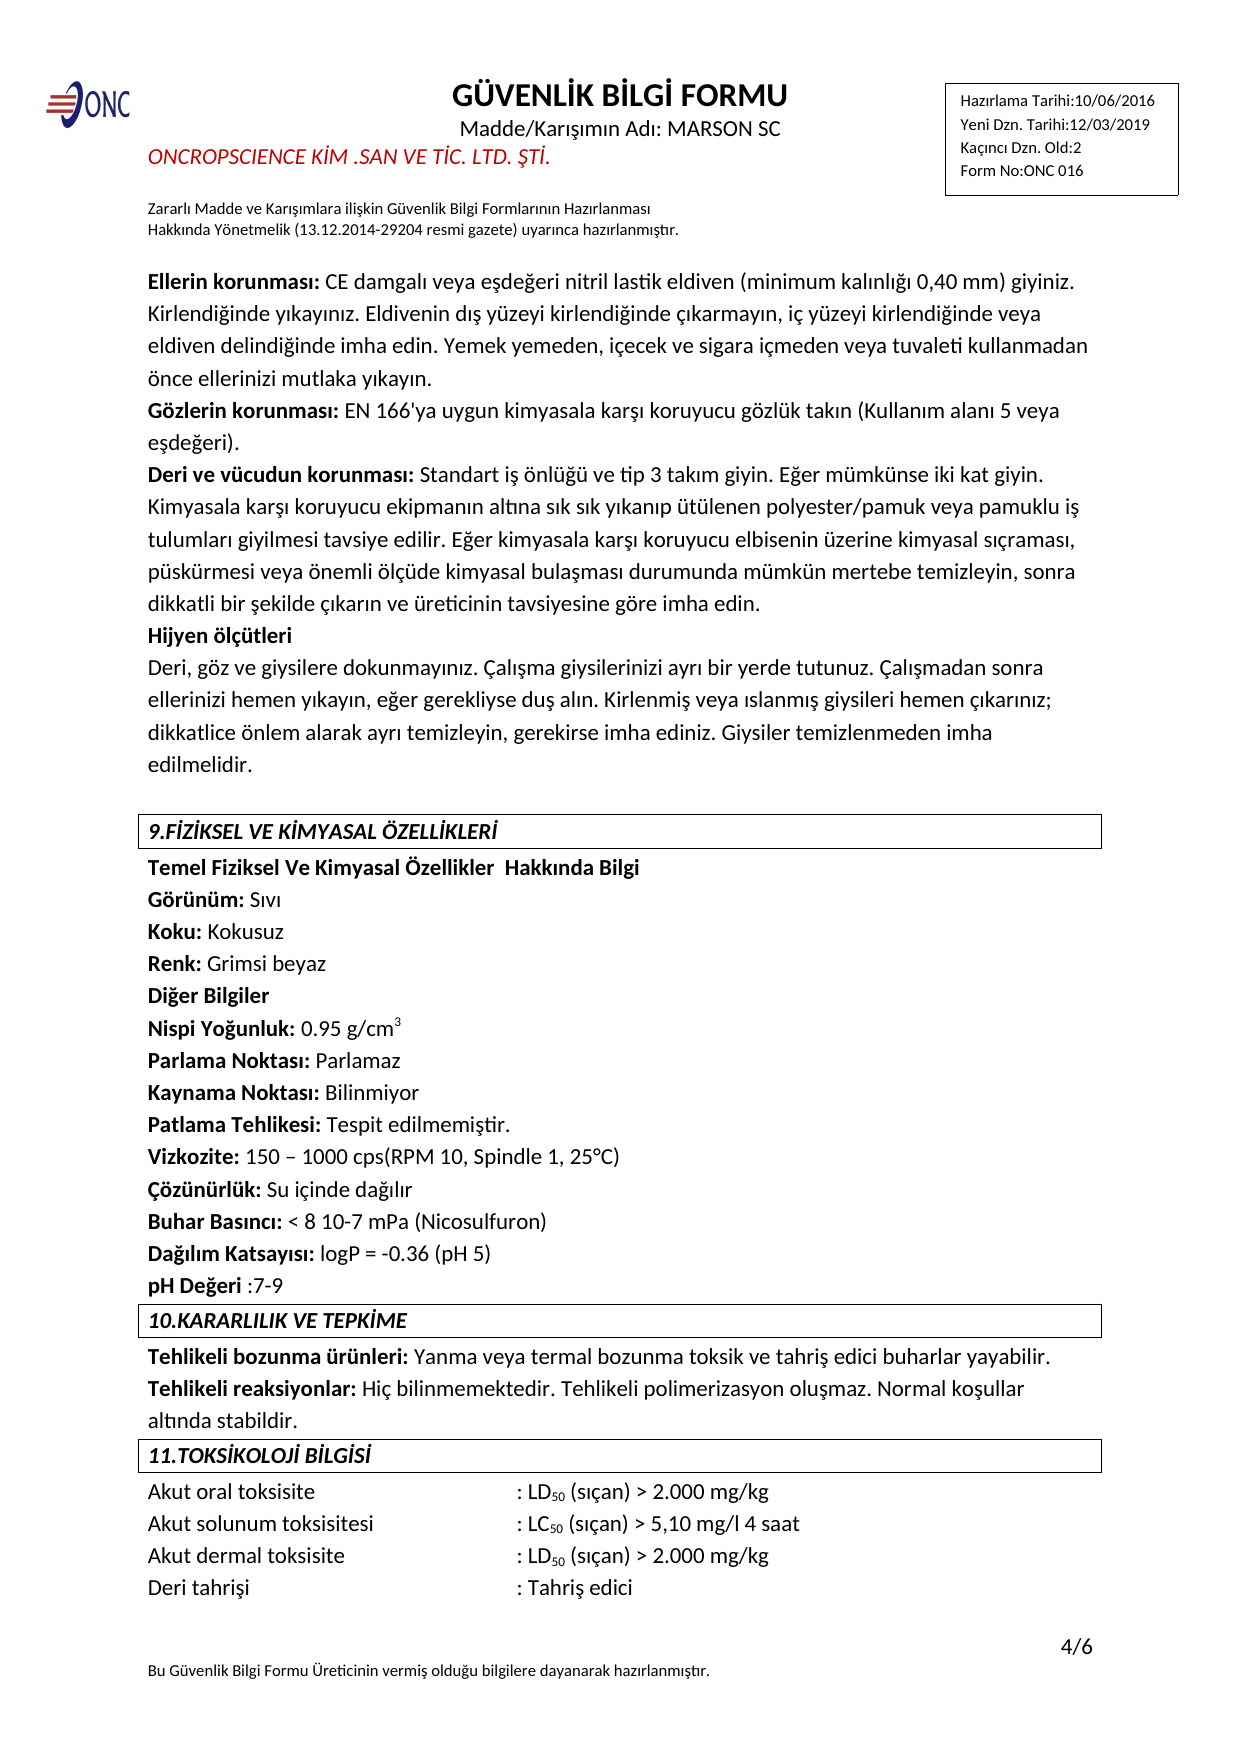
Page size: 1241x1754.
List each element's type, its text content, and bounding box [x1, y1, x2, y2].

text Patlama Tehlikesi: Tespit edilmemiştir. [148, 1110, 1093, 1138]
text Deri tahrişi : Tahriş edici [148, 1573, 1093, 1601]
text Diğer Bilgiler [148, 982, 1093, 1009]
text Koku: Kokusuz [148, 917, 1093, 945]
text Tehlikeli bozunma ürünleri: Yanma veya termal bozunma toksik ve tahriş edici buharlar yayabilir. [148, 1342, 1093, 1370]
text Hijyen ölçütleri [148, 621, 1093, 649]
text Temel Fiziksel Ve Kimyasal Özellikler Hakkında Bilgi [148, 853, 1093, 881]
text Parlama Noktası: Parlamaz [148, 1046, 1093, 1074]
text Akut oral toksisite : LD50 (sıçan) > 2.000 mg/kg [148, 1477, 1093, 1505]
text Renk: Grimsi beyaz [148, 949, 1093, 977]
text Akut solunum toksisitesi : LC50 (sıçan) > 5,10 mg/l 4 saat [148, 1509, 1093, 1537]
text 10.KARARLILIK VE TEPKİME [139, 1305, 1101, 1337]
text Vizkozite: 150 – 1000 cps(RPM 10, Spindle 1, 25°C) [148, 1142, 1093, 1171]
text Gözlerin korunması: EN 166'ya uygun kimyasala karşı koruyucu gözlük takın (Kullanım alanı 5 veya eşdeğeri). [148, 396, 1093, 456]
text Kaynama Noktası: Bilinmiyor [148, 1078, 1093, 1106]
text 11.TOKSİKOLOJİ BİLGİSİ [139, 1440, 1101, 1472]
text Görünüm: Sıvı [148, 885, 1093, 913]
text 9.FİZİKSEL VE KİMYASAL ÖZELLİKLERİ [139, 815, 1101, 848]
text Deri ve vücudun korunması: Standart iş önlüğü ve tip 3 takım giyin. Eğer mümkünse iki kat giyin. Kimyasala karşı koruyucu ekipmanın altına sık sık yıkanıp ütülenen polyester/pamuk veya pamuklu iş tulumları giyilmesi tavsiye edilir. Eğer kimyasala karşı koruyucu elbisenin üzerine kimyasal sıçraması, püskürmesi veya önemli ölçüde kimyasal bulaşması durumunda mümkün mertebe temizleyin, sonra dikkatli bir şekilde çıkarın ve üreticinin tavsiyesine göre imha edin. [148, 460, 1093, 617]
picture [46, 61, 130, 148]
text Buhar Basıncı: < 8 10-7 mPa (Nicosulfuron) [148, 1207, 1093, 1235]
text Çözünürlük: Su içinde dağılır [148, 1175, 1093, 1203]
text Dağılım Katsayısı: logP = -0.36 (pH 5) [148, 1239, 1093, 1267]
text pH Değeri :7-9 [148, 1271, 1093, 1299]
text Akut dermal toksisite : LD50 (sıçan) > 2.000 mg/kg [148, 1541, 1093, 1569]
text Deri, göz ve giysilere dokunmayınız. Çalışma giysilerinizi ayrı bir yerde tutunuz. Çalışmadan sonra ellerinizi hemen yıkayın, eğer gerekliyse duş alın. Kirlenmiş veya ıslanmış giysileri hemen çıkarınız; dikkatlice önlem alarak ayrı temizleyin, gerekirse imha ediniz. Giysiler temizlenmeden imha edilmelidir. [148, 653, 1093, 778]
text Tehlikeli reaksiyonlar: Hiç bilinmemektedir. Tehlikeli polimerizasyon oluşmaz. Normal koşullar altında stabildir. [148, 1374, 1093, 1434]
text Nispi Yoğunluk: 0.95 g/cm3 [148, 1014, 1093, 1042]
text Ellerin korunması: CE damgalı veya eşdeğeri nitril lastik eldiven (minimum kalınlığı 0,40 mm) giyiniz. Kirlendiğinde yıkayınız. Eldivenin dış yüzeyi kirlendiğinde çıkarmayın, iç yüzeyi kirlendiğinde veya eldiven delindiğinde imha edin. Yemek yemeden, içecek ve sigara içmeden veya tuvaleti kullanmadan önce ellerinizi mutlaka yıkayın. [148, 267, 1093, 392]
